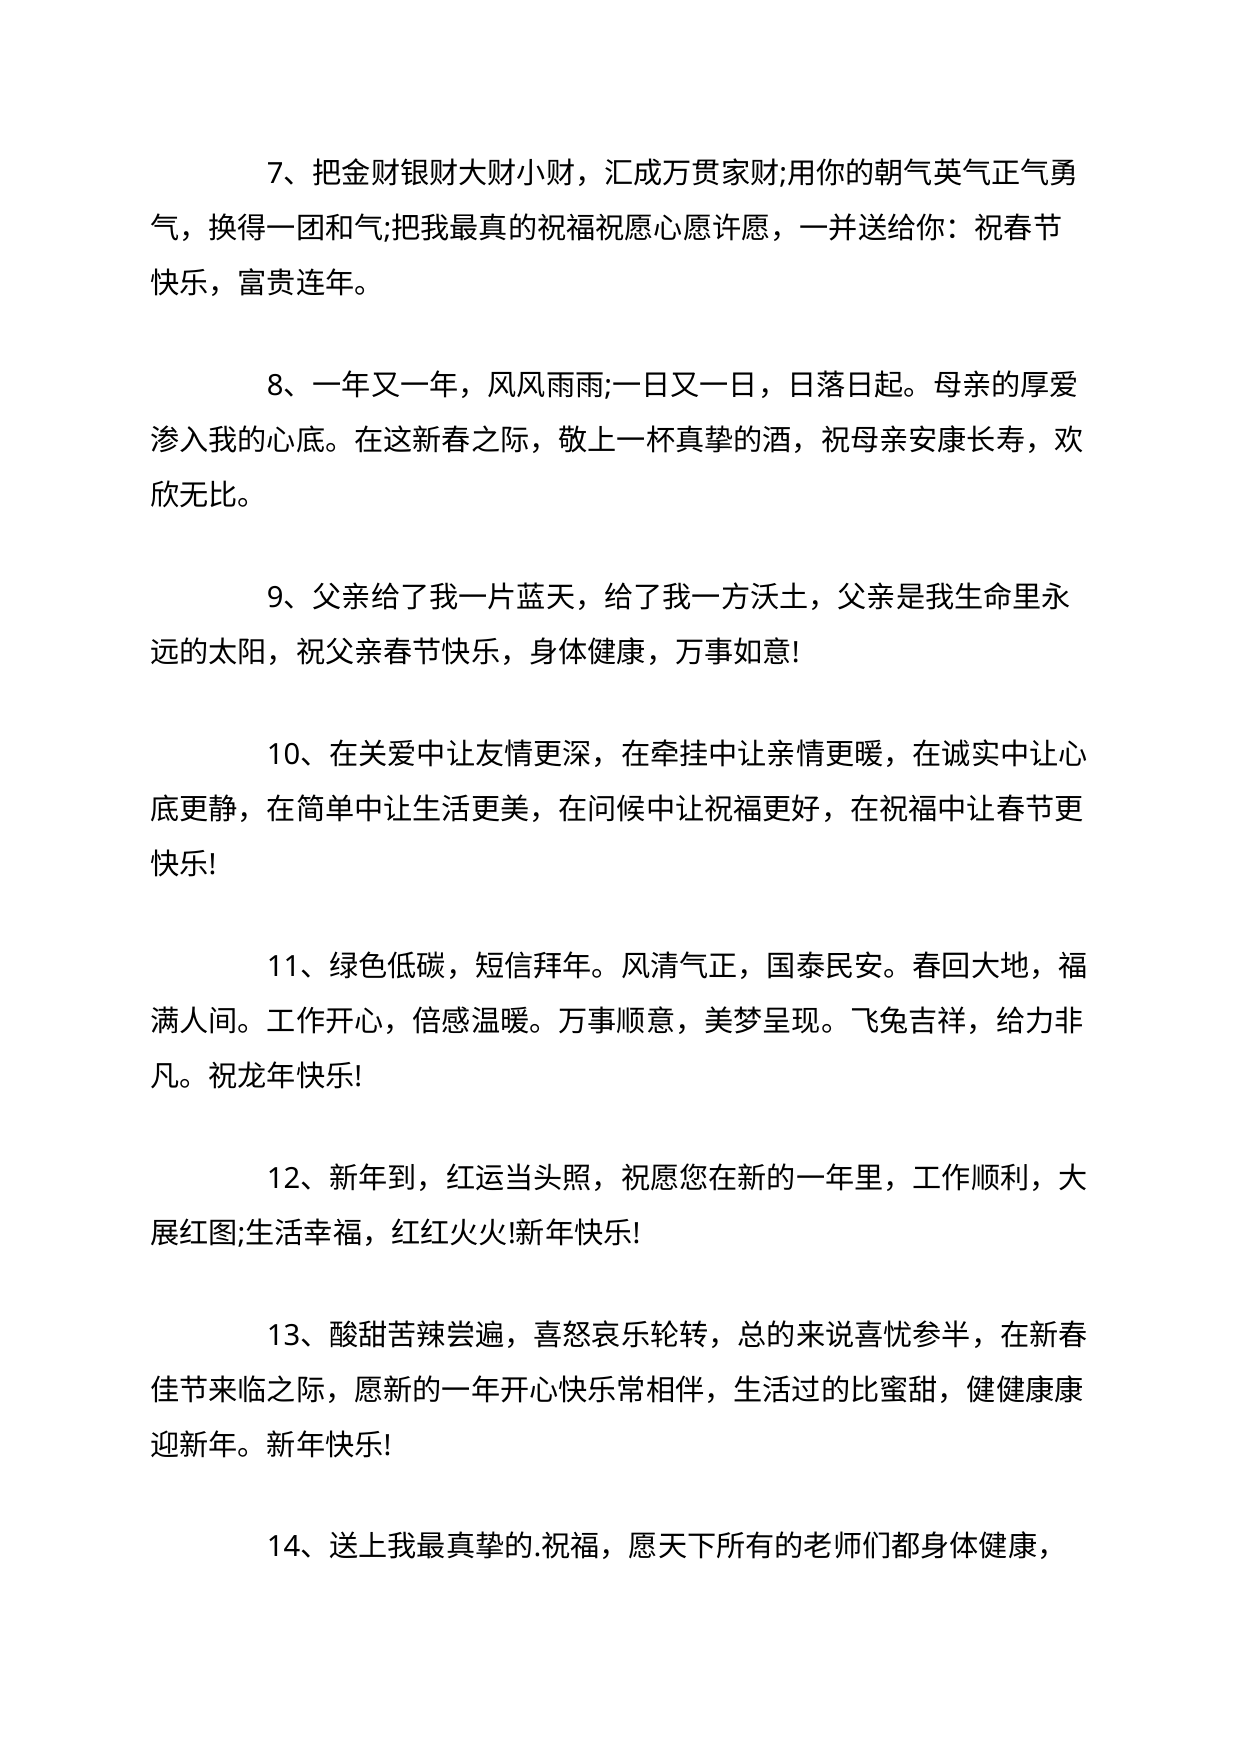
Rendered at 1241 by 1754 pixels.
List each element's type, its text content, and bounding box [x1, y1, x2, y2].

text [150, 1523, 1090, 1565]
text 12、新年到，红运当头照，祝愿您在新的一年里，工作顺利，大展红图;生活幸福，红红火火!新年快乐! [150, 1154, 1090, 1252]
text 10、在关爱中让友情更深，在牵挂中让亲情更暖，在诚实中让心底更静，在简单中让生活更美，在问候中让祝福更好，在祝福中让春节更快乐! [150, 730, 1090, 883]
text 7、把金财银财大财小财，汇成万贯家财;用你的朝气英气正气勇气，换得一团和气;把我最真的祝福祝愿心愿许愿，一并送给你：祝春节快乐，富贵连年。 [150, 150, 1090, 302]
text 13、酸甜苦辣尝遍，喜怒哀乐轮转，总的来说喜忧参半，在新春佳节来临之际，愿新的一年开心快乐常相伴，生活过的比蜜甜，健健康康迎新年。新年快乐! [150, 1311, 1090, 1463]
text 11、绿色低碳，短信拜年。风清气正，国泰民安。春回大地，福满人间。工作开心，倍感温暖。万事顺意，美梦呈现。飞兔吉祥，给力非凡。祝龙年快乐! [150, 942, 1090, 1094]
text 9、父亲给了我一片蓝天，给了我一方沃土，父亲是我生命里永远的太阳，祝父亲春节快乐，身体健康，万事如意! [150, 573, 1090, 671]
text 8、一年又一年，风风雨雨;一日又一日，日落日起。母亲的厚爱渗入我的心底。在这新春之际，敬上一杯真挚的酒，祝母亲安康长寿，欢欣无比。 [150, 362, 1090, 514]
